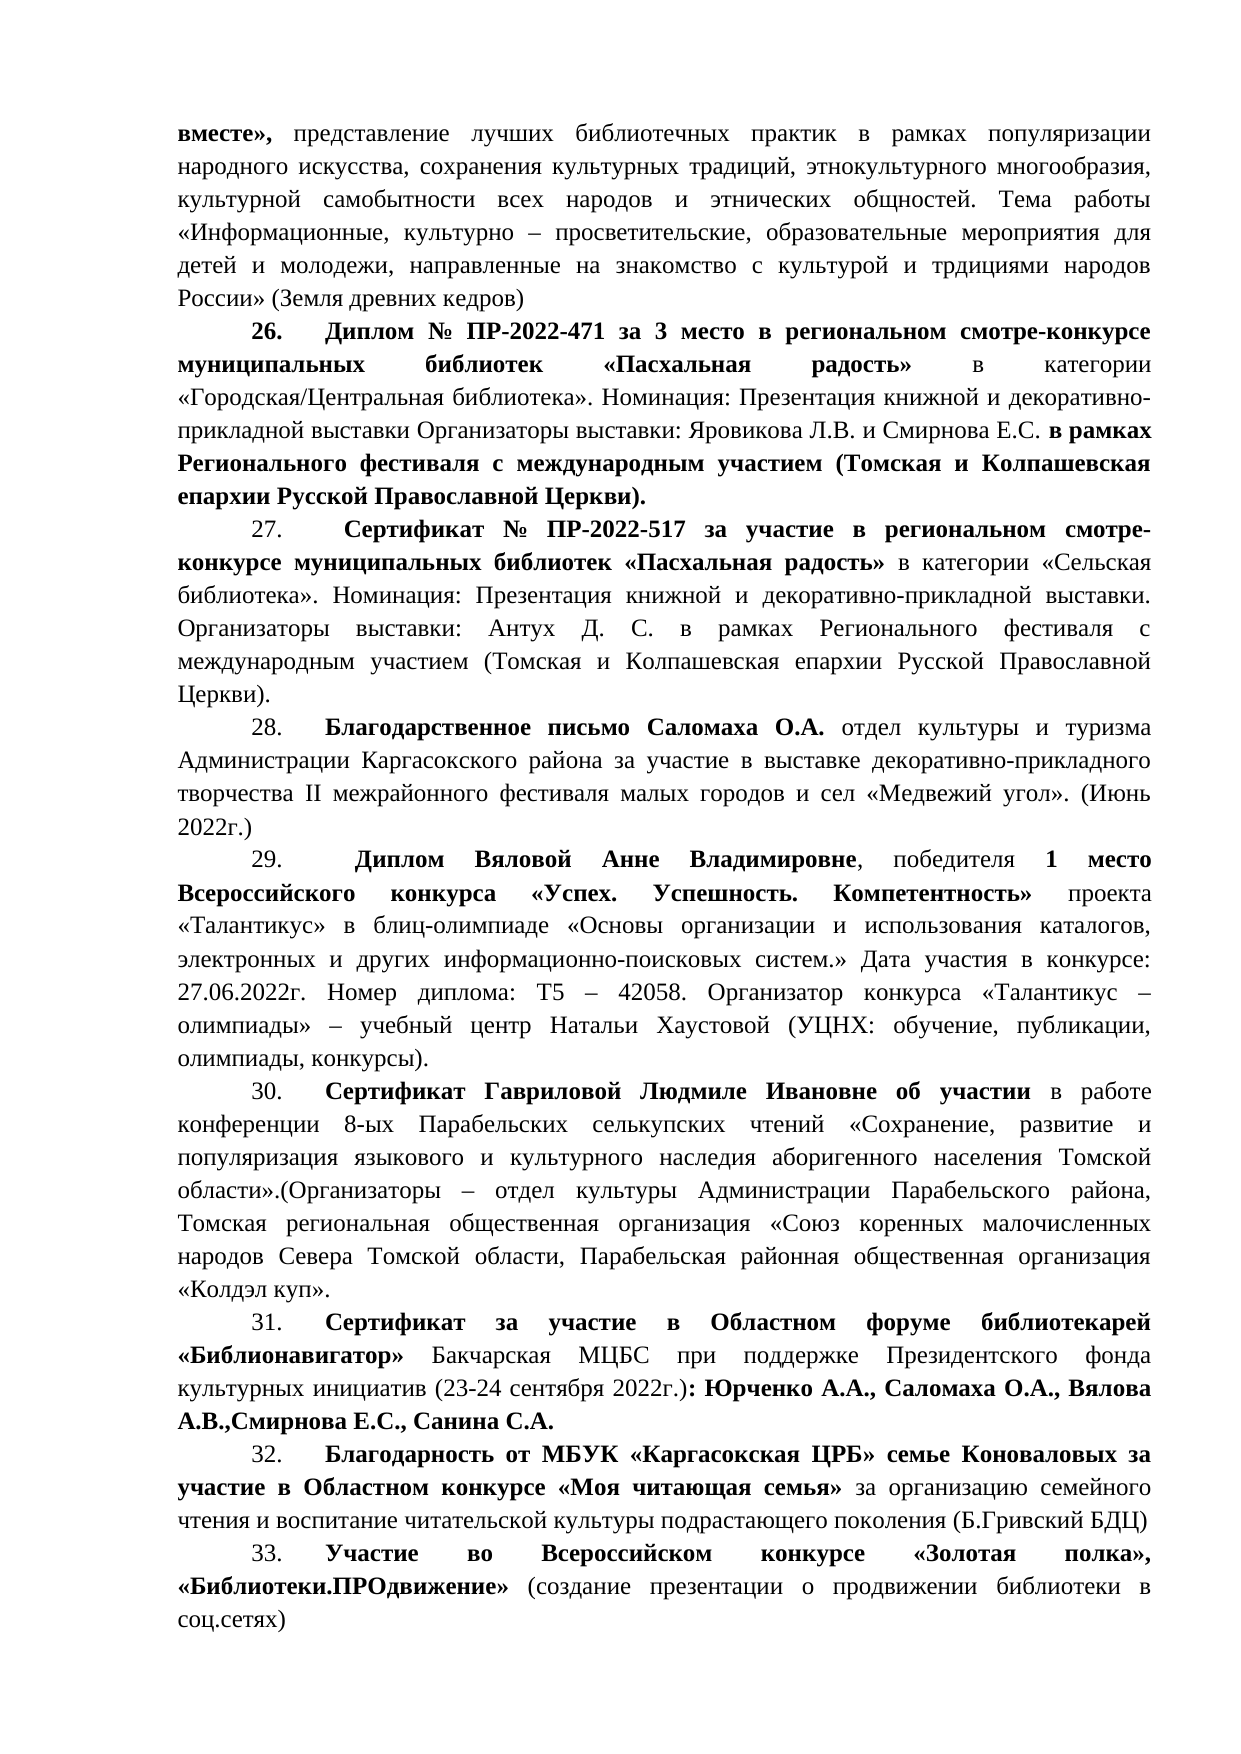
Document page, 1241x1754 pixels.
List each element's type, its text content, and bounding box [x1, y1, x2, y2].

list Участие во Всероссийском конкурсе «Золотая полка», «Библиотеки.ПРОдвижение» (создание презентации о продвижении библиотеки в соц.сетях) [177, 1538, 1152, 1633]
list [177, 118, 1152, 312]
list Диплом № ПР-2022-471 за 3 место в региональном смотре-конкурсе муниципальных библиотек «Пасхальная радость» в категории «Городская/Центральная библиотека». Номинация: Презентация книжной и декоративно-прикладной выставки Организаторы выставки: Яровикова Л.В. и Смирнова Е.С. в рамках Регионального фестиваля с международным участием (Томская и Колпашевская епархии Русской Православной Церкви). [177, 316, 1152, 510]
list Благодарность от МБУК «Каргасокская ЦРБ» семье Коноваловых за участие в Областном конкурсе «Моя читающая семья» за организацию семейного чтения и воспитание читательской культуры подрастающего поколения (Б.Гривский БДЦ) [177, 1439, 1152, 1534]
list Благодарственное письмо Саломаха О.А. отдел культуры и туризма Администрации Каргасокского района за участие в выставке декоративно-прикладного творчества II межрайонного фестиваля малых городов и сел «Медвежий угол». (Июнь 2022г.) [177, 712, 1152, 840]
list Сертификат № ПР-2022-517 за участие в региональном смотре-конкурсе муниципальных библиотек «Пасхальная радость» в категории «Сельская библиотека». Номинация: Презентация книжной и декоративно-прикладной выставки. Организаторы выставки: Антух Д. С. в рамках Регионального фестиваля с международным участием (Томская и Колпашевская епархии Русской Православной Церкви). [177, 514, 1152, 708]
list Диплом Вяловой Анне Владимировне, победителя 1 место Всероссийского конкурса «Успех. Успешность. Компетентность» проекта «Талантикус» в блиц-олимпиаде «Основы организации и использования каталогов, электронных и других информационно-поисковых систем.» Дата участия в конкурсе: 27.06.2022г. Номер диплома: Т5 – 42058. Организатор конкурса «Талантикус – олимпиады» – учебный центр Натальи Хаустовой (УЦНХ: обучение, публикации, олимпиады, конкурсы). [177, 844, 1152, 1071]
list Сертификат за участие в Областном форуме библиотекарей «Библионавигатор» Бакчарская МЦБС при поддержке Президентского фонда культурных инициатив (23-24 сентября 2022г.): Юрченко А.А., Саломаха О.А., Вялова А.В.,Смирнова Е.С., Санина С.А. [177, 1307, 1152, 1435]
list Сертификат Гавриловой Людмиле Ивановне об участии в работе конференции 8-ых Парабельских селькупских чтений «Сохранение, развитие и популяризация языкового и культурного наследия аборигенного населения Томской области».(Организаторы – отдел культуры Администрации Парабельского района, Томская региональная общественная организация «Союз коренных малочисленных народов Севера Томской области, Парабельская районная общественная организация «Колдэл куп». [177, 1076, 1152, 1303]
